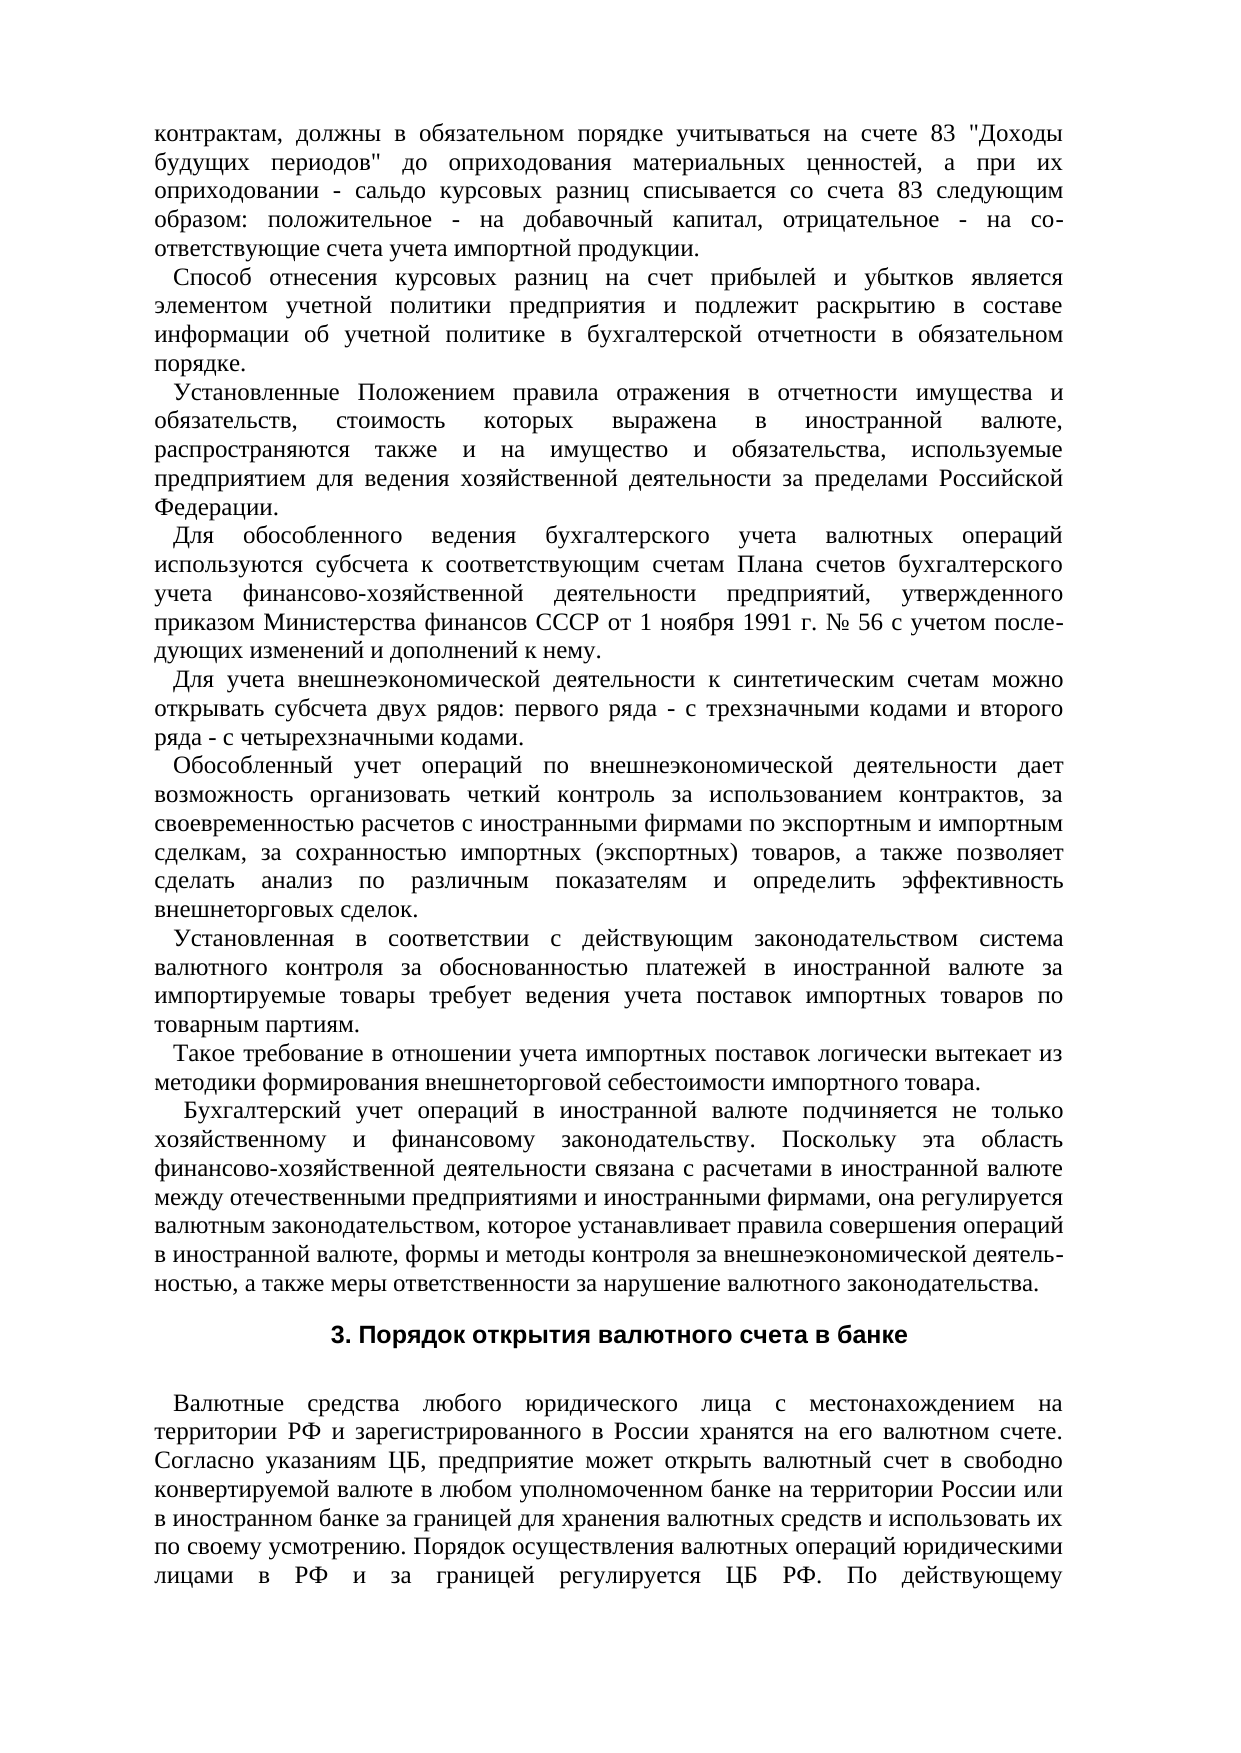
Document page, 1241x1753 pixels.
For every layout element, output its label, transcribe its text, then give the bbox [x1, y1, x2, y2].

text Бухгалтерский учет операций в иностранной валюте подчиняется не только хозяйственному и финансовому законодательству. Поскольку эта область финансово-хозяйственной деятельности связана с расчетами в иностранной валюте между отечественными предприятиями и иностранными фирмами, она регулируется валютным законодательством, которое устанавливает правила совершения операций в иностранной валюте, формы и методы контроля за внешнеэкономической деятельностью, а также меры ответственности за нарушение валютного законодательства. [154, 1096, 1064, 1297]
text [154, 118, 1064, 262]
text Установленная в соответствии с действующим законодательством система валютного контроля за обоснованностью платежей в иностранной валюте за импортируемые товары требует ведения учета поставок импортных товаров по товарным партиям. [154, 923, 1064, 1038]
text Установленные Положением правила отражения в отчетности имущества и обязательств, стоимость которых выражена в иностранной валюте, распространяются также и на имущество и обязательства, используемые предприятием для ведения хозяйственной деятельности за пределами Российской Федерации. [154, 377, 1064, 521]
text Для обособленного ведения бухгалтерского учета валютных операций используются субсчета к соответствующим счетам Плана счетов бухгалтерского учета финансово-хозяйственной деятельности предприятий, утвержденного приказом Министерства финансов СССР от 1 ноября 1991 г. № 56 с учетом последующих изменений и дополнений к нему. [154, 521, 1064, 664]
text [154, 1388, 1064, 1589]
text Обособленный учет операций по внешнеэкономической деятельности дает возможность организовать четкий контроль за использованием контрактов, за своевременностью расчетов с иностранными фирмами по экспортным и импортным сделкам, за сохранностью импортных (экспортных) товаров, а также позволяет сделать анализ по различным показателям и определить эффективность внешнеторговых сделок. [154, 751, 1064, 923]
text 3. Порядок открытия валютного счета в банке [175, 1320, 1064, 1348]
text Такое требование в отношении учета импортных поставок логически вытекает из методики формирования внешнеторговой себестоимости импортного товара. [154, 1038, 1064, 1096]
text Для учета внешнеэкономической деятельности к синтетическим счетам можно открывать субсчета двух рядов: первого ряда - с трехзначными кодами и второго ряда - с четырехзначными кодами. [154, 664, 1064, 751]
text Способ отнесения курсовых разниц на счет прибылей и убытков является элементом учетной политики предприятия и подлежит раскрытию в составе информации об учетной политике в бухгалтерской отчетности в обязательном порядке. [154, 262, 1064, 377]
